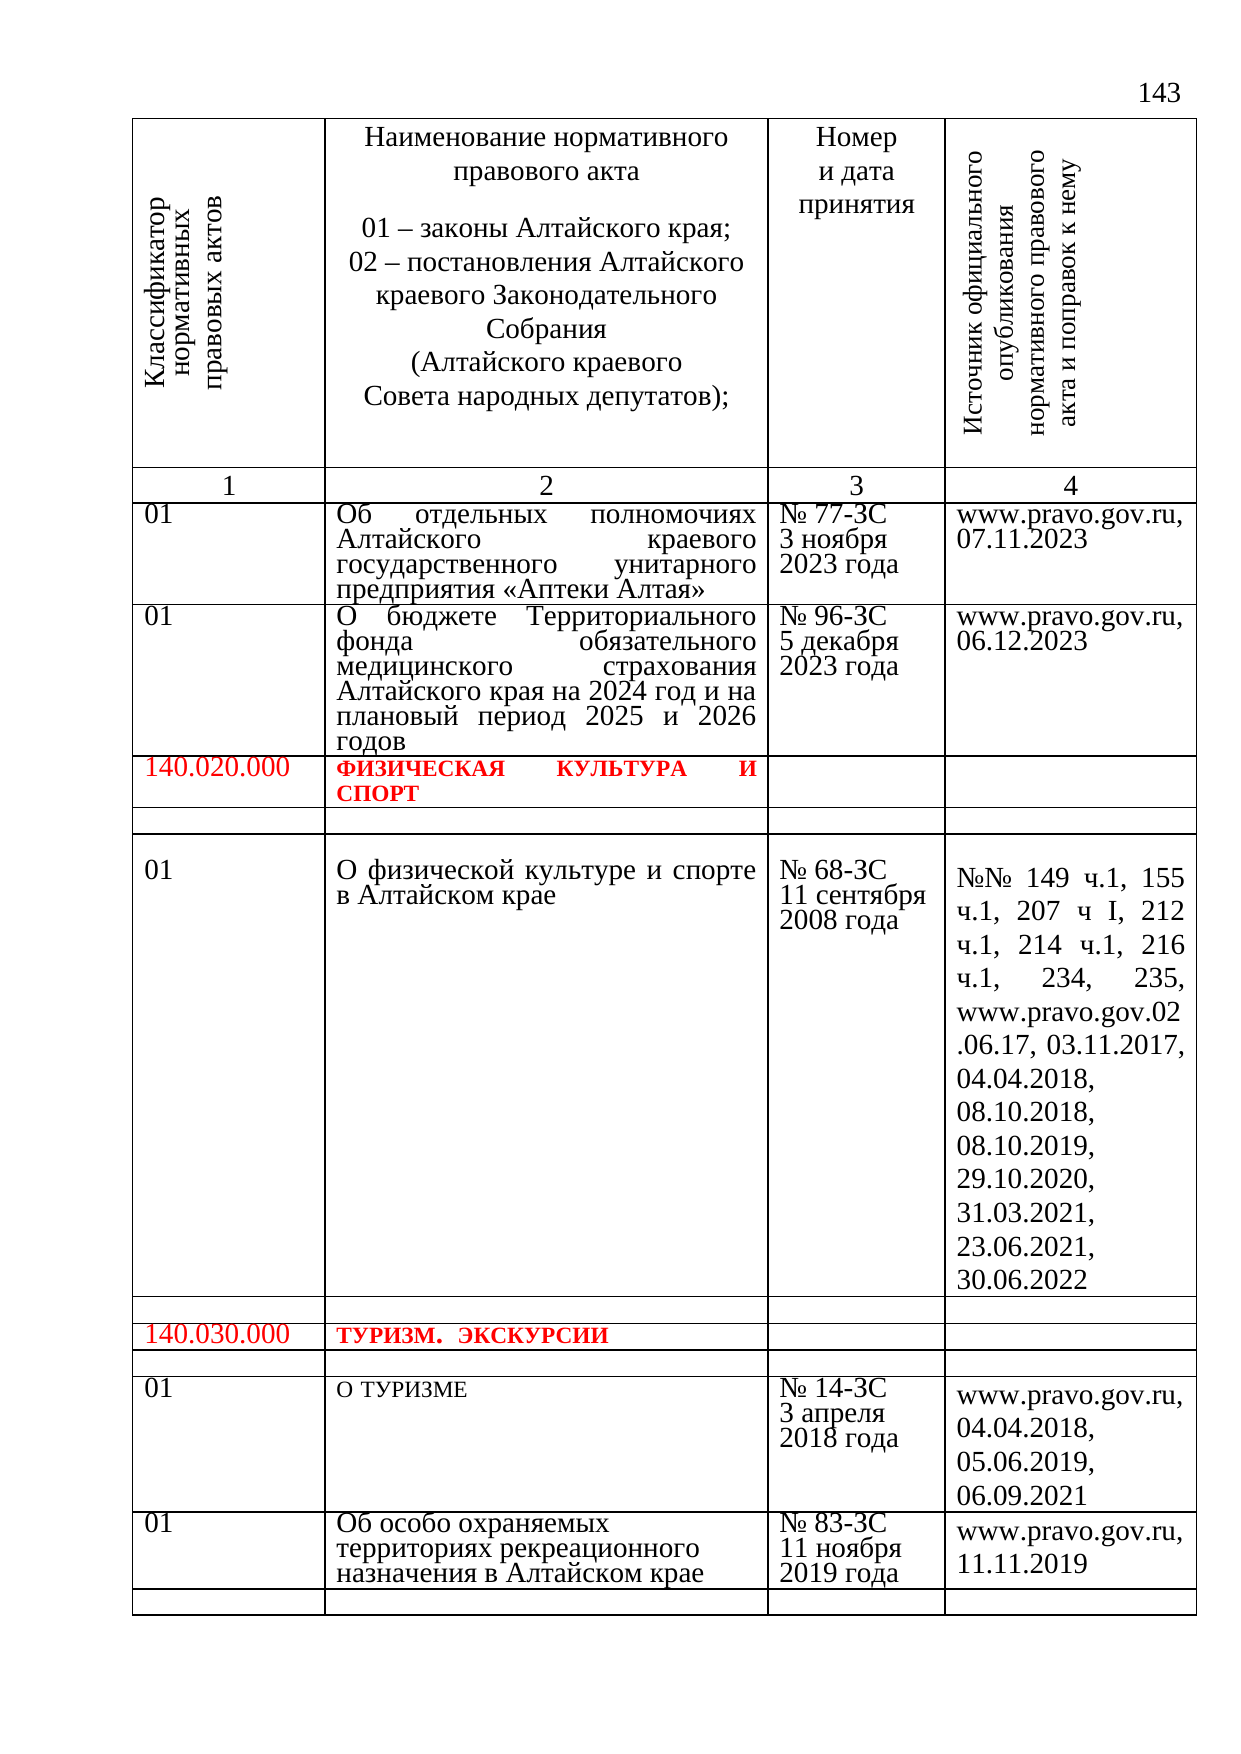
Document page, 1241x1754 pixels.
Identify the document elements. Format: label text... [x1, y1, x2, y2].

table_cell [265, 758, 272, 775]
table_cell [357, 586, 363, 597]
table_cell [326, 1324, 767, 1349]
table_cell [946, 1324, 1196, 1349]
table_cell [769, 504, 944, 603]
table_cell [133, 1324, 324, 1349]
table_cell 4 [946, 468, 1196, 502]
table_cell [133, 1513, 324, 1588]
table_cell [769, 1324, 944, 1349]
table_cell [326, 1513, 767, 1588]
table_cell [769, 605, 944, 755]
table_header Номер и дата принятия [769, 119, 944, 467]
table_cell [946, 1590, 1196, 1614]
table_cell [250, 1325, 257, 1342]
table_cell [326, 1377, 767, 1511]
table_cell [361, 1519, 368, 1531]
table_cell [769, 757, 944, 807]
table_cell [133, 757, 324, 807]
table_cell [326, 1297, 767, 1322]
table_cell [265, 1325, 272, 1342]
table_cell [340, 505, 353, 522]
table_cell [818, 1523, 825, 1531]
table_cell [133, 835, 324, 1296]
table_header Классификатор нормативных правовых актов [133, 119, 324, 467]
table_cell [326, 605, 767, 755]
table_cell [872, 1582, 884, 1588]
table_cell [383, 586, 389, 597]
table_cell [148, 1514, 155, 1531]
table_header Наименование нормативного правового акта 01 – законы Алтайского края; 02 – постановления Алтайского краевого Законодательного Собрания (Алтайского краевого Совета народных депутатов); [326, 119, 767, 467]
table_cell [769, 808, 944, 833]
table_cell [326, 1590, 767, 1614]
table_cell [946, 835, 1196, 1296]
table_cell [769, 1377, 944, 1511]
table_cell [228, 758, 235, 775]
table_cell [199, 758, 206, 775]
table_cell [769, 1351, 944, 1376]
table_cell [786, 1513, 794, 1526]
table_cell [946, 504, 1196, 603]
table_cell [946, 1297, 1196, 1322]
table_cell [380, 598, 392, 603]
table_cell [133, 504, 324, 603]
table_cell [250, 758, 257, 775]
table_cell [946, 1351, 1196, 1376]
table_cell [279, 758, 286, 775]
table_header Источник официального опубликования нормативного правового акта и поправок к нему [946, 119, 1196, 467]
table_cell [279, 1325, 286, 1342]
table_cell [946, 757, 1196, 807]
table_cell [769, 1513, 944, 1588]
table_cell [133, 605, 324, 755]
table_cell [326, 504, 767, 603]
table_cell 1 [133, 468, 324, 502]
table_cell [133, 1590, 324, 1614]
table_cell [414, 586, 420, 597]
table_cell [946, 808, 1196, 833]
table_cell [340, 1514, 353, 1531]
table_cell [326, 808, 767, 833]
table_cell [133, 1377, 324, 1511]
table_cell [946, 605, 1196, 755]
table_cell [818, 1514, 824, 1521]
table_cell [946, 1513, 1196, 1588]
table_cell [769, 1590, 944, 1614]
table_cell 3 [769, 468, 944, 502]
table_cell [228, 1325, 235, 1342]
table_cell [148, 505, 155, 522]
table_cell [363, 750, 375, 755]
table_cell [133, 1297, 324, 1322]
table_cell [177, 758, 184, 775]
table_cell 2 [326, 468, 767, 502]
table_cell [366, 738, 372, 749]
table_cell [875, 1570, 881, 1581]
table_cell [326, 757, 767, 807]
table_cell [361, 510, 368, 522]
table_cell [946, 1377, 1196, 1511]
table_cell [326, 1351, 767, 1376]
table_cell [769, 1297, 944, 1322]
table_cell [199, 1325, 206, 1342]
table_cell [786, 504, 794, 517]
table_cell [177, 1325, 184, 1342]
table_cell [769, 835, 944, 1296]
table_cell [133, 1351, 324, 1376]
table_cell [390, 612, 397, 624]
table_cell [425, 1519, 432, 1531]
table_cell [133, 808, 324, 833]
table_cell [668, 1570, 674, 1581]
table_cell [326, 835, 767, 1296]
